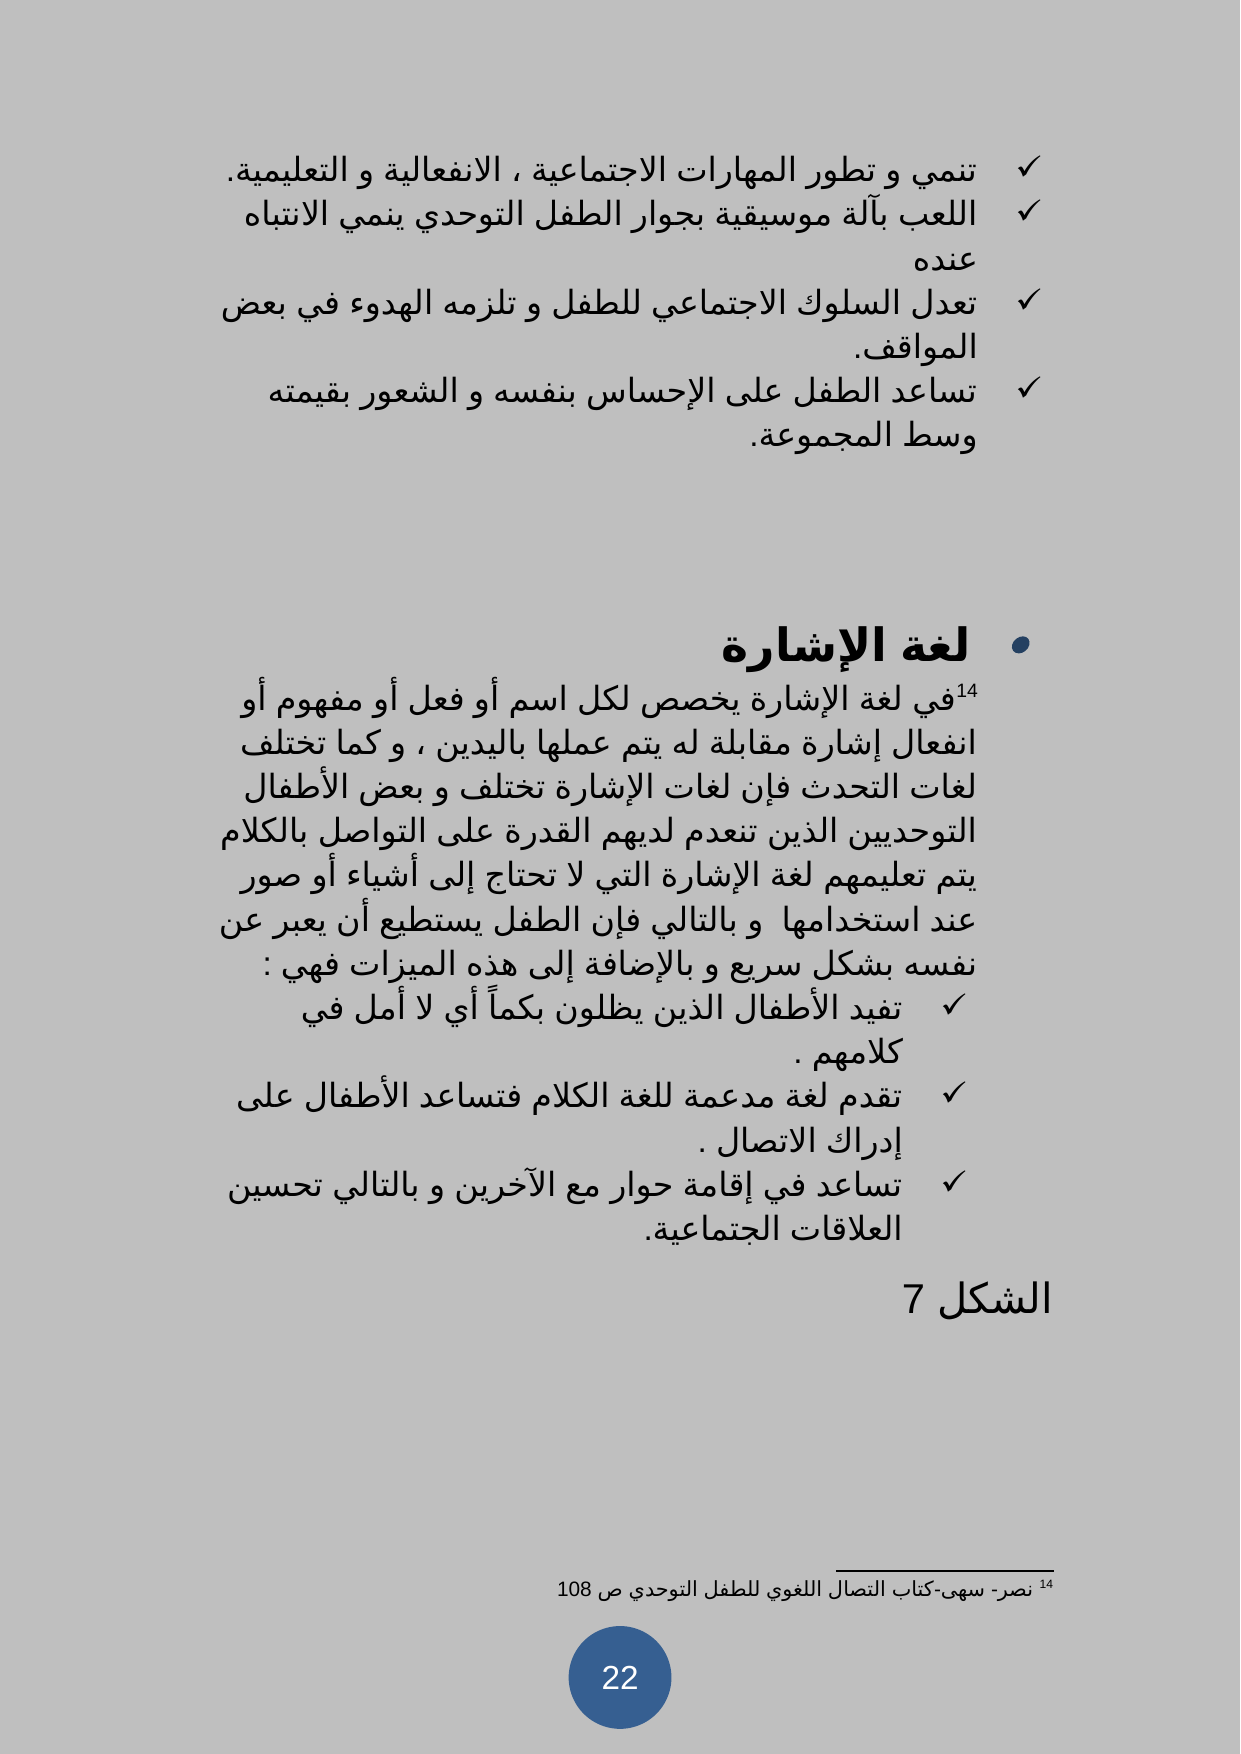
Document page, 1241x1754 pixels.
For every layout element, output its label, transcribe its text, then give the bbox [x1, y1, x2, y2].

list تساعد في إقامة حوار مع الآخرين و بالتالي تحسين العلاقات الجتماعية. [187, 1165, 940, 1248]
list لغة الإشارة [187, 618, 1008, 671]
list تنمي و تطور المهارات الاجتماعية ، الانفعالية و التعليمية. [187, 150, 1015, 188]
list تعدل السلوك الاجتماعي للطفل و تلزمه الهدوء في بعض المواقف. [187, 283, 1015, 365]
list اللعب بآلة موسيقية بجوار الطفل التوحدي ينمي الانتباه عنده [187, 194, 1015, 277]
list تساعد الطفل على الإحساس بنفسه و الشعور بقيمته وسط المجموعة. [187, 371, 1015, 454]
list تفيد الأطفال الذين يظلون بكماً أي لا أمل في كلامهم . [187, 988, 940, 1071]
list تقدم لغة مدعمة للغة الكلام فتساعد الأطفال على إدراك الاتصال . [187, 1076, 940, 1159]
text الشكل 7 [187, 1274, 1053, 1322]
list في لغة الإشارة يخصص لكل اسم أو فعل أو مفهوم أو انفعال إشارة مقابلة له يتم عملها باليدين ، و كما تختلف لغات التحدث فإن لغات الإشارة تختلف و بعض الأطفال التوحديين الذين تنعدم لديهم القدرة على التواصل بالكلام يتم تعليمهم لغة الإشارة التي لا تحتاج إلى أشياء أو صور عند استخدامها و بالتالي فإن الطفل يستطيع أن يعبر عن نفسه بشكل سريع و بالإضافة إلى هذه الميزات فهي : [187, 679, 978, 982]
